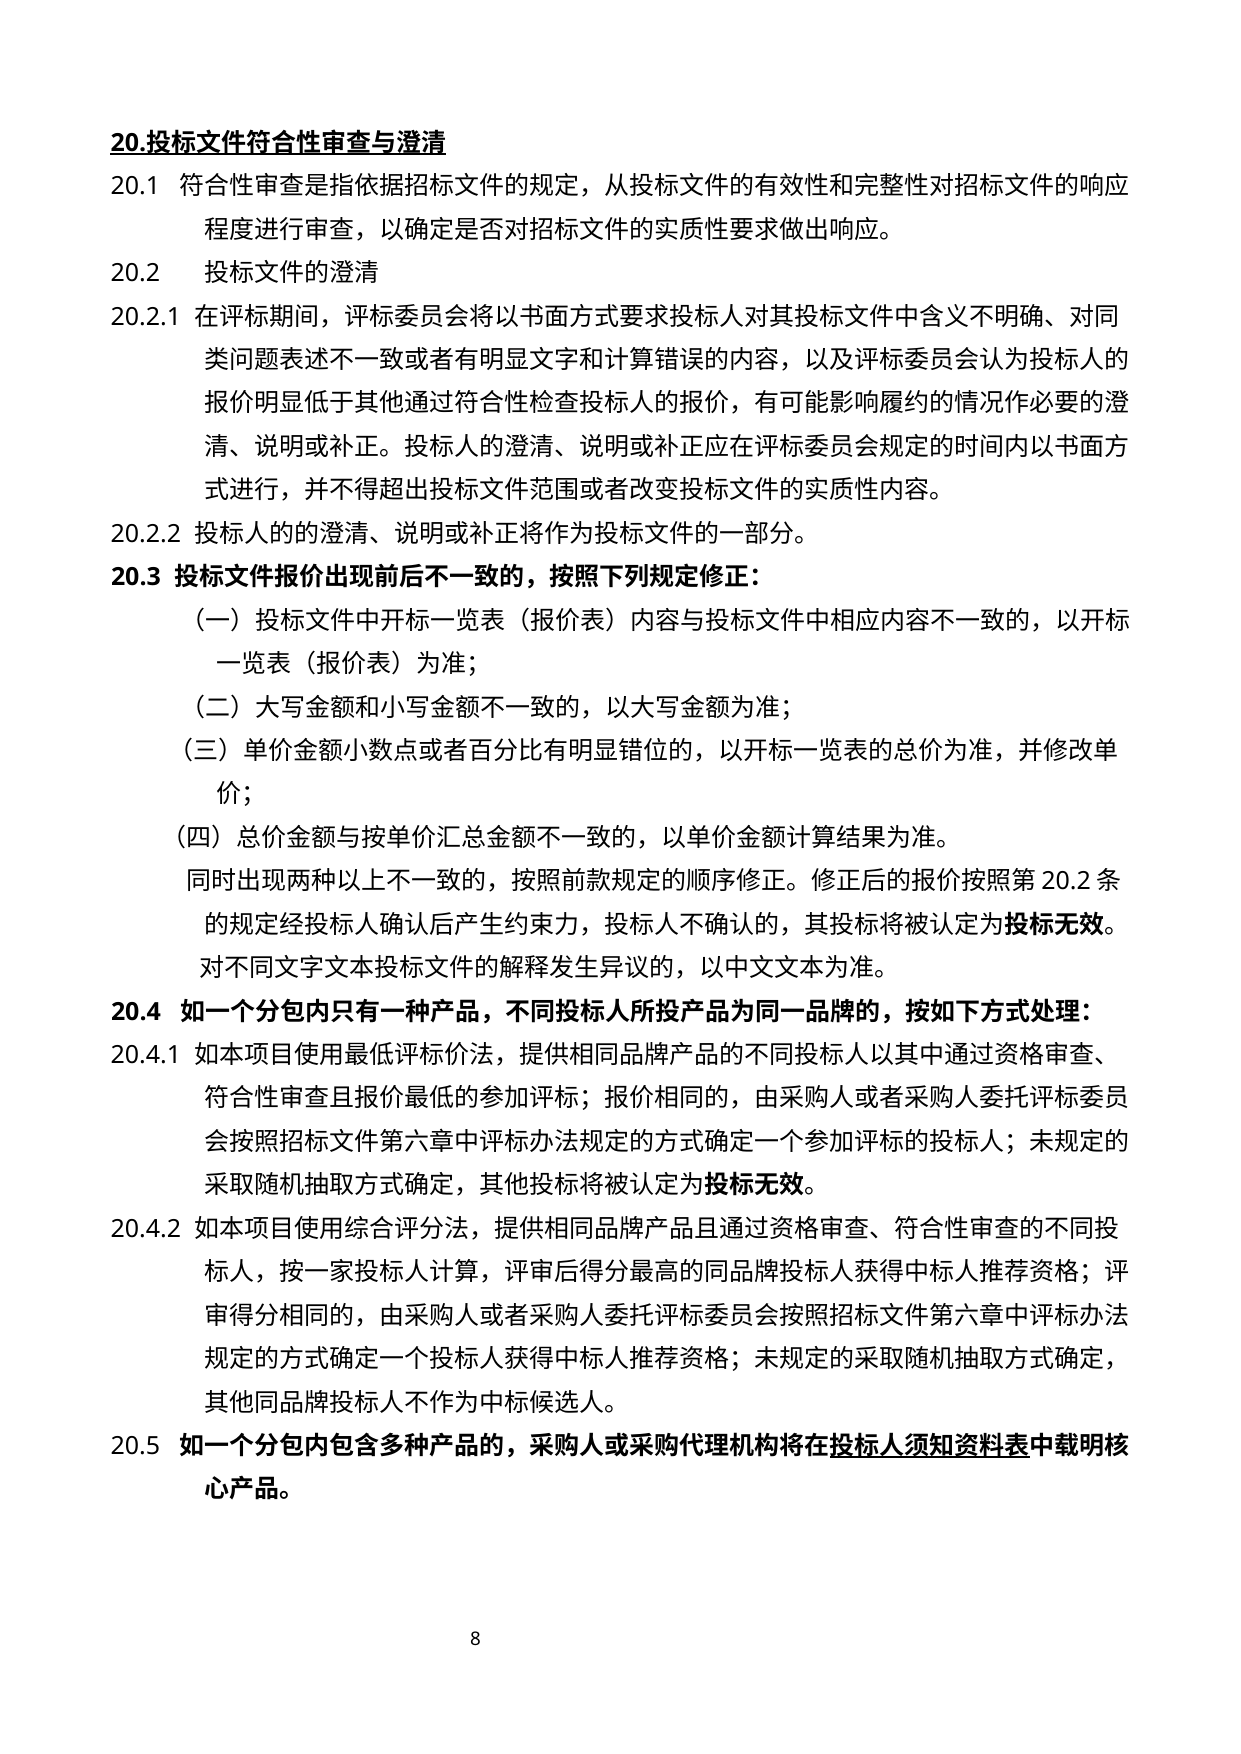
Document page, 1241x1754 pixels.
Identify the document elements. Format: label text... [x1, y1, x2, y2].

text （三）单价金额小数点或者百分比有明显错位的，以开标一览表的总价为准，并修改单价； [135, 730, 1130, 810]
text 20.1 符合性审查是指依据招标文件的规定，从投标文件的有效性和完整性对招标文件的响应程度进行审查，以确定是否对招标文件的实质性要求做出响应。 [110, 166, 1130, 245]
text （一）投标文件中开标一览表（报价表）内容与投标文件中相应内容不一致的，以开标一览表（报价表）为准； [160, 600, 1130, 680]
text 同时出现两种以上不一致的，按照前款规定的顺序修正。修正后的报价按照第20.2条的规定经投标人确认后产生约束力，投标人不确认的，其投标将被认定为投标无效。 [160, 861, 1130, 940]
text 20.4.1 如本项目使用最低评标价法，提供相同品牌产品的不同投标人以其中通过资格审查、符合性审查且报价最低的参加评标；报价相同的，由采购人或者采购人委托评标委员会按照招标文件第六章中评标办法规定的方式确定一个参加评标的投标人；未规定的采取随机抽取方式确定，其他投标将被认定为投标无效。 [110, 1034, 1130, 1201]
subtitle 20.投标文件符合性审查与澄清 [110, 122, 1130, 158]
text 20.4 如一个分包内只有一种产品，不同投标人所投产品为同一品牌的，按如下方式处理： [111, 991, 1130, 1027]
text 20.5 如一个分包内包含多种产品的，采购人或采购代理机构将在投标人须知资料表中载明核心产品。 [110, 1425, 1130, 1505]
text 20.2.1 在评标期间，评标委员会将以书面方式要求投标人对其投标文件中含义不明确、对同类问题表述不一致或者有明显文字和计算错误的内容，以及评标委员会认为投标人的报价明显低于其他通过符合性检查投标人的报价，有可能影响履约的情况作必要的澄清、说明或补正。投标人的澄清、说明或补正应在评标委员会规定的时间内以书面方式进行，并不得超出投标文件范围或者改变投标文件的实质性内容。 [110, 296, 1130, 506]
text （二）大写金额和小写金额不一致的，以大写金额为准； [160, 687, 1130, 723]
text 20.4.2 如本项目使用综合评分法，提供相同品牌产品且通过资格审查、符合性审查的不同投标人，按一家投标人计算，评审后得分最高的同品牌投标人获得中标人推荐资格；评审得分相同的，由采购人或者采购人委托评标委员会按照招标文件第六章中评标办法规定的方式确定一个投标人获得中标人推荐资格；未规定的采取随机抽取方式确定，其他同品牌投标人不作为中标候选人。 [110, 1208, 1130, 1418]
text 对不同文字文本投标文件的解释发生异议的，以中文文本为准。 [187, 948, 1130, 984]
text 20.2 投标文件的澄清 [110, 253, 1130, 289]
text 20.3 投标文件报价出现前后不一致的，按照下列规定修正： [111, 557, 1130, 593]
text 20.2.2 投标人的的澄清、说明或补正将作为投标文件的一部分。 [110, 513, 1130, 549]
text （四）总价金额与按单价汇总金额不一致的，以单价金额计算结果为准。 [135, 817, 1130, 853]
